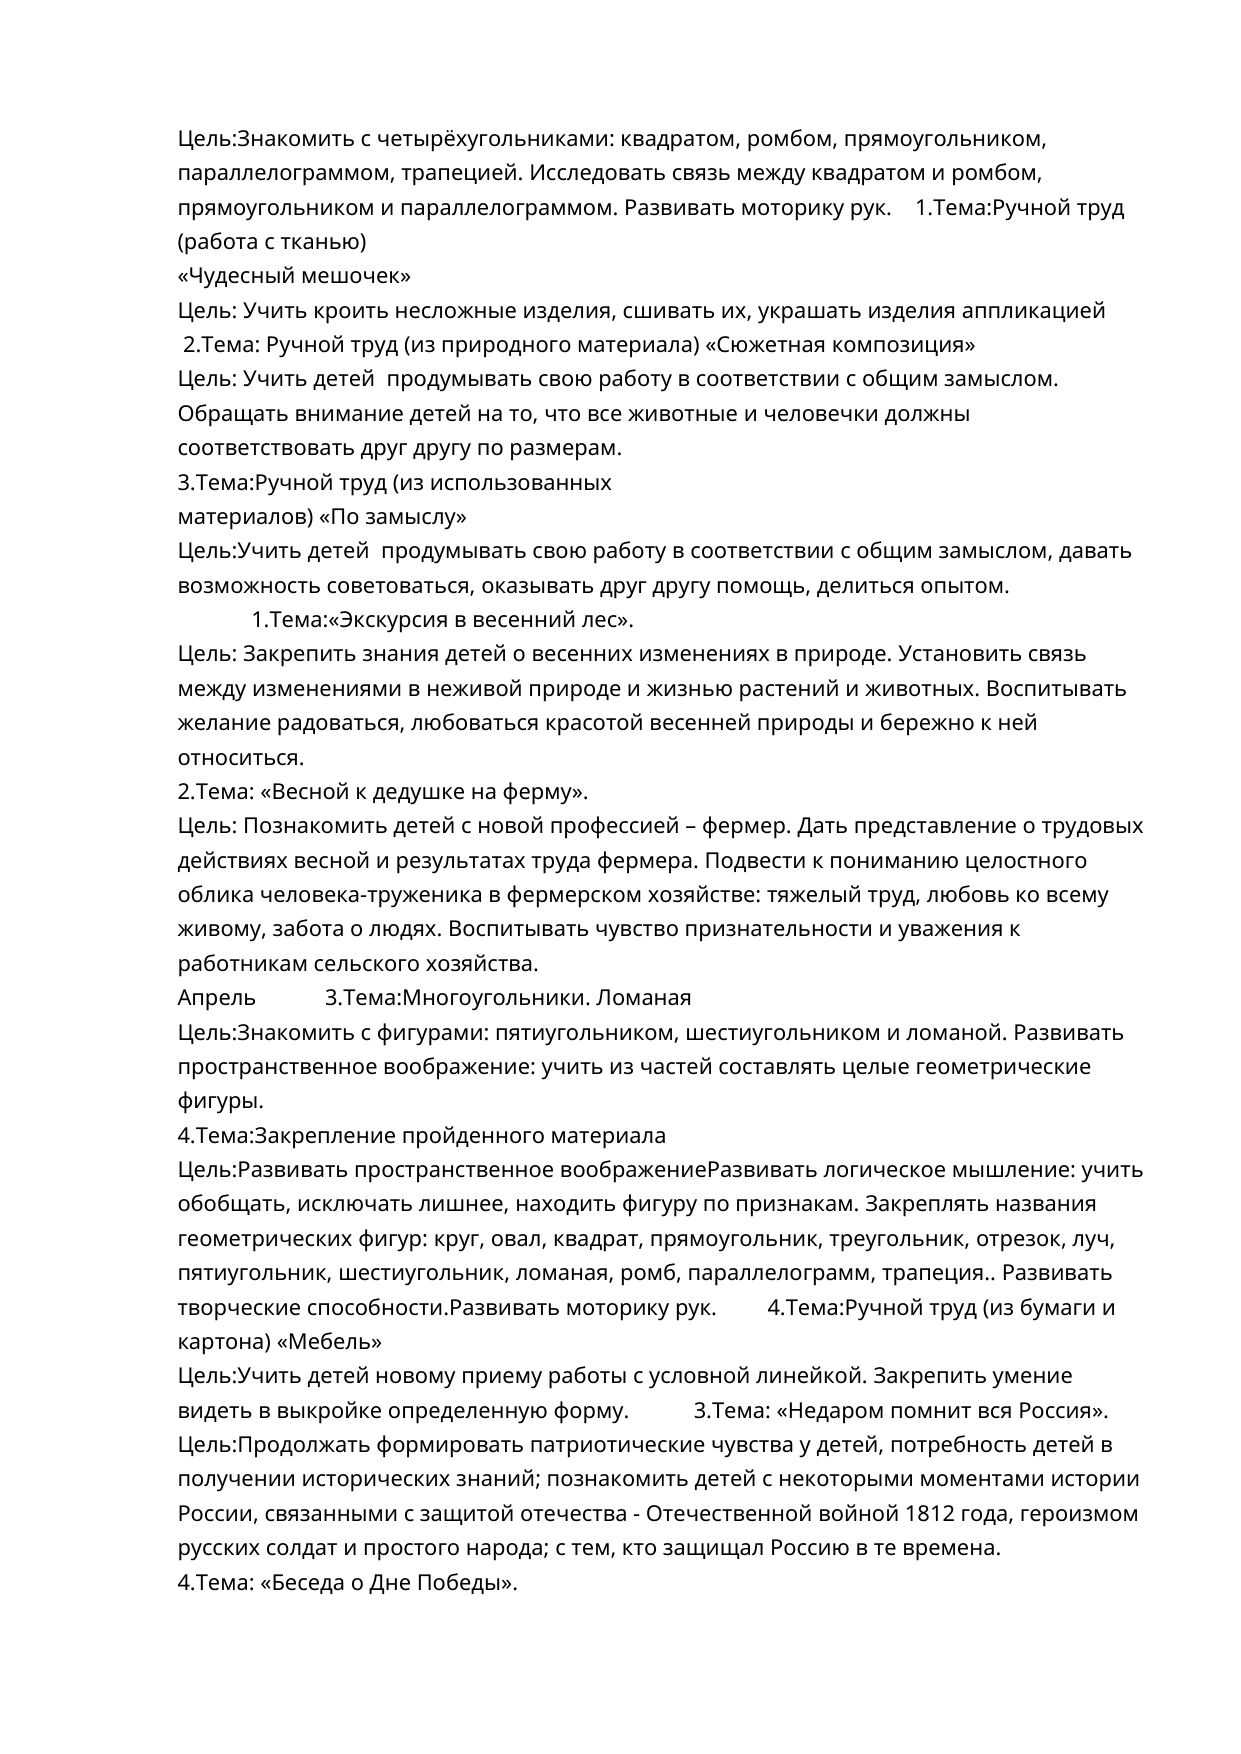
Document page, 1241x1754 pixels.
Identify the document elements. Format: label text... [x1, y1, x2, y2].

text Цель:Учить детей новому приему работы с условной линейкой. Закрепить умение видеть в выкройке определенную форму. 3.Тема: «Недаром помнит вся Россия». [177, 1356, 1152, 1424]
text Цель:Учить детей продумывать свою работу в соответствии с общим замыслом, давать возможность советоваться, оказывать друг другу помощь, делиться опытом. 1.Тема:«Экскурсия в весенний лес». [177, 531, 1152, 634]
text Цель: Учить детей продумывать свою работу в соответствии с общим замыслом. Обращать внимание детей на то, что все животные и человечки должны соответствовать друг другу по размерам. [177, 359, 1152, 462]
text Цель: Познакомить детей с новой профессией – фермер. Дать представление о трудовых действиях весной и результатах труда фермера. Подвести к пониманию целостного облика человека-труженика в фермерском хозяйстве: тяжелый труд, любовь ко всему живому, забота о людях. Воспитывать чувство признательности и уважения к работникам сельского хозяйства. [177, 806, 1152, 977]
text 3.Тема:Ручной труд (из использованных [177, 462, 1152, 496]
text Цель:Знакомить с четырёхугольниками: квадратом, ромбом, прямоугольником, параллелограммом, трапецией. Исследовать связь между квадратом и ромбом, прямоугольником и параллелограммом. Развивать моторику рук. 1.Тема:Ручной труд (работа с тканью) [177, 118, 1152, 256]
text Цель: Учить кроить несложные изделия, сшивать их, украшать изделия аппликацией [177, 290, 1152, 324]
text 4.Тема:Закрепление пройденного материала [177, 1115, 1152, 1149]
text 2.Тема: «Весной к дедушке на ферму». [177, 771, 1152, 806]
text Цель:Продолжать формировать патриотические чувства у детей, потребность детей в получении исторических знаний; познакомить детей с некоторыми моментами истории России, связанными с защитой отечества - Отечественной войной 1812 года, героизмом русских солдат и простого народа; с тем, кто защищал Россию в те времена. [177, 1424, 1152, 1562]
text 4.Тема: «Беседа о Дне Победы». [177, 1562, 1152, 1596]
text 2.Тема: Ручной труд (из природного материала) «Сюжетная композиция» [177, 324, 1152, 359]
text Цель: Закрепить знания детей о весенних изменениях в природе. Установить связь между изменениями в неживой природе и жизнью растений и животных. Воспитывать желание радоваться, любоваться красотой весенней природы и бережно к ней относиться. [177, 634, 1152, 771]
text Цель:Знакомить с фигурами: пятиугольником, шестиугольником и ломаной. Развивать пространственное воображение: учить из частей составлять целые геометрические фигуры. [177, 1012, 1152, 1115]
text «Чудесный мешочек» [177, 256, 1152, 290]
text Апрель 3.Тема:Многоугольники. Ломаная [177, 977, 1152, 1012]
text Цель:Развивать пространственное воображениеРазвивать логическое мышление: учить обобщать, исключать лишнее, находить фигуру по признакам. Закреплять названия геометрических фигур: круг, овал, квадрат, прямоугольник, треугольник, отрезок, луч, пятиугольник, шестиугольник, ломаная, ромб, параллелограмм, трапеция.. Развивать творческие способности.Развивать моторику рук. 4.Тема:Ручной труд (из бумаги и картона) «Мебель» [177, 1149, 1152, 1356]
text материалов) «По замыслу» [177, 496, 1152, 531]
